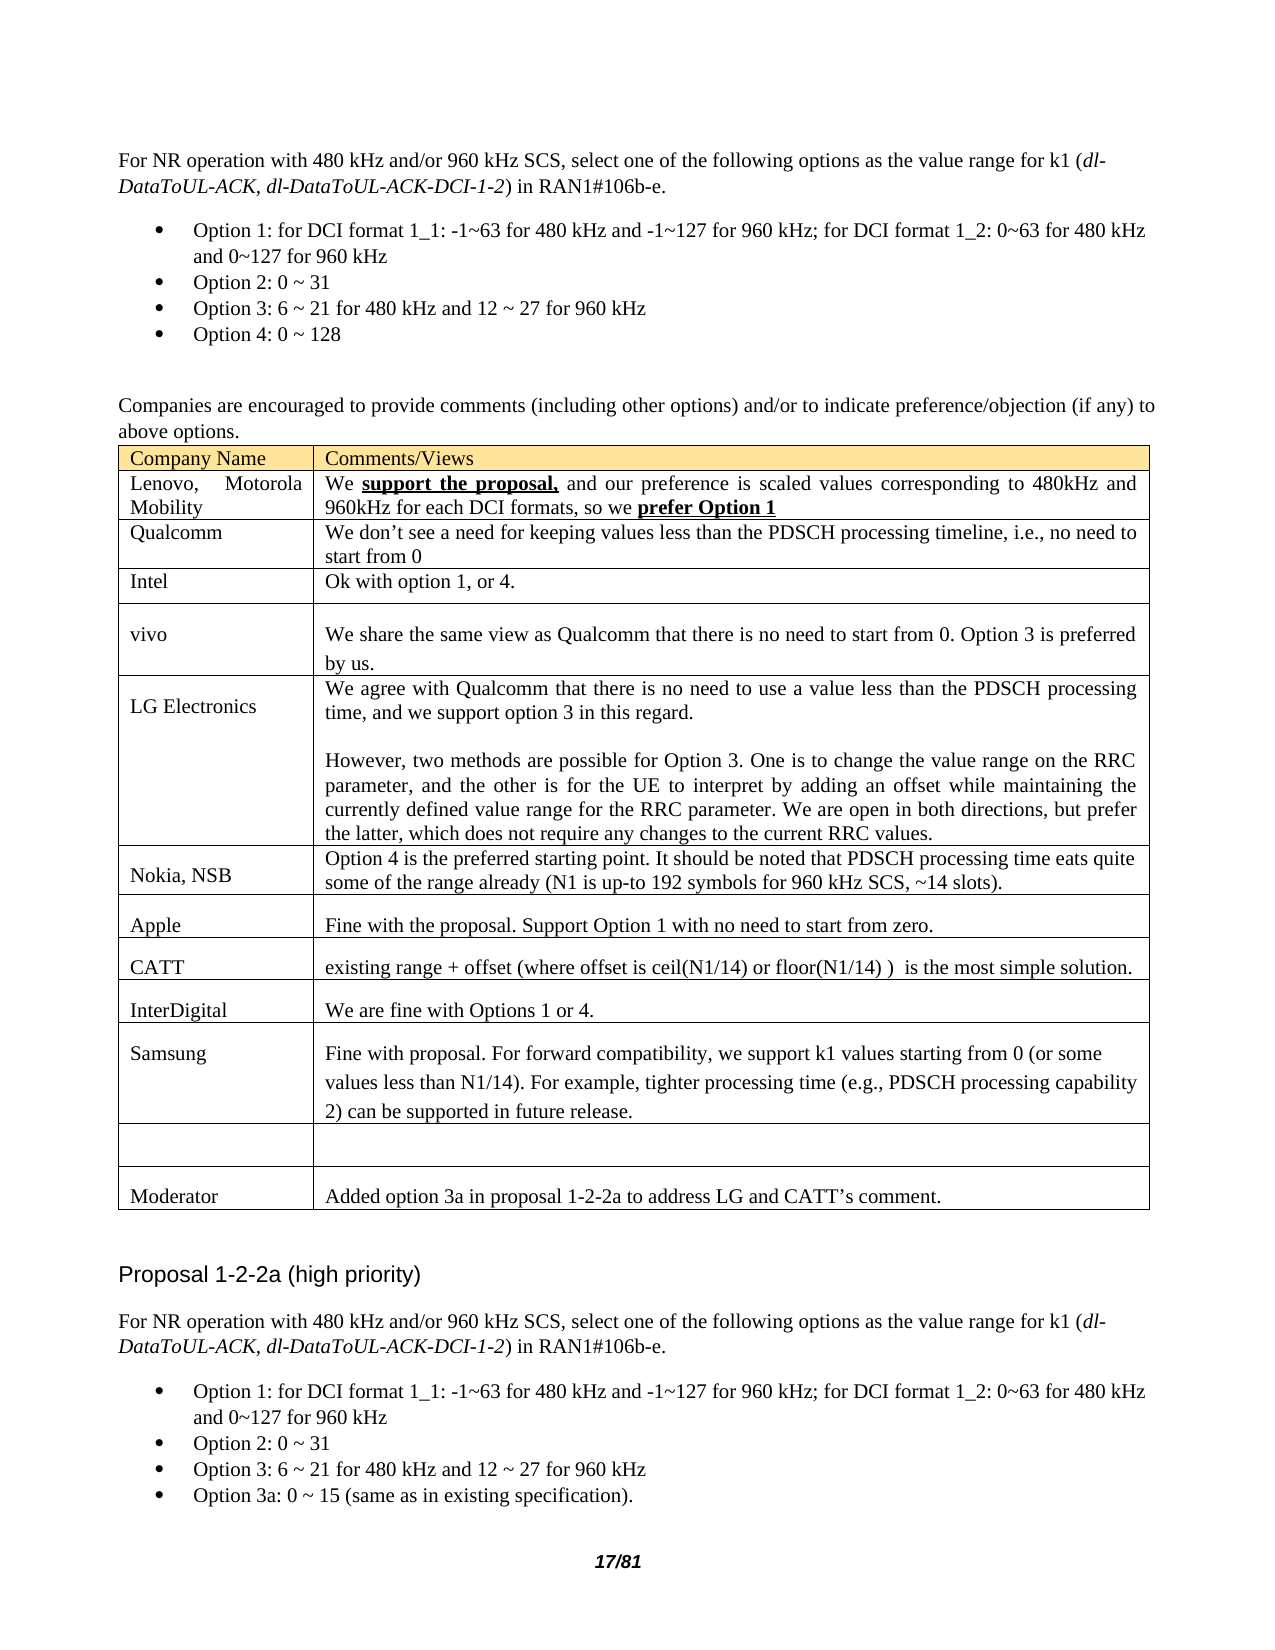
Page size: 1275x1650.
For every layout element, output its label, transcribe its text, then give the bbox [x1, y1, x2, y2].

table_cell We don’t see a need for keeping values less than the PDSCH processing timeline, i.e., no need to start from 0 [314, 520, 1149, 568]
list Option 2: 0 ~ 31 [156, 1431, 1157, 1455]
text Proposal 1-2-2a (high priority) [118, 1261, 1157, 1288]
list Option 1: for DCI format 1_1: -1~63 for 480 kHz and -1~127 for 960 kHz; for DCI format 1_2: 0~63 for 480 kHz and 0~127 for 960 kHz [156, 218, 1157, 268]
table_cell Fine with the proposal. Support Option 1 with no need to start from zero. [314, 895, 1149, 937]
list Option 3a: 0 ~ 15 (same as in existing specification). [156, 1483, 1157, 1507]
table_cell Moderator [119, 1167, 313, 1208]
list Option 2: 0 ~ 31 [156, 270, 1157, 294]
list Option 3: 6 ~ 21 for 480 kHz and 12 ~ 27 for 960 kHz [156, 1457, 1157, 1481]
list Option 4: 0 ~ 128 [156, 322, 1157, 346]
table_cell We agree with Qualcomm that there is no need to use a value less than the PDSCH processing time, and we support option 3 in this regard. However, two methods are possible for Option 3. One is to change the value range on the RRC parameter, and the other is for the UE to interpret by adding an offset while maintaining the currently defined value range for the RRC parameter. We are open in both directions, but prefer the latter, which does not require any changes to the current RRC values. [314, 676, 1149, 845]
table_cell Option 4 is the preferred starting point. It should be noted that PDSCH processing time eats quite some of the range already (N1 is up-to 192 symbols for 960 kHz SCS, ~14 slots). [314, 846, 1149, 894]
table_cell existing range + offset (where offset is ceil(N1/14) or floor(N1/14) ) is the most simple solution. [314, 938, 1149, 979]
table_cell Qualcomm [119, 520, 313, 568]
text For NR operation with 480 kHz and/or 960 kHz SCS, select one of the following options as the value range for k1 (dl-DataToUL-ACK, dl-DataToUL-ACK-DCI-1-2) in RAN1#106b-e. [118, 148, 1157, 198]
table_cell vivo [119, 604, 313, 675]
list Option 3: 6 ~ 21 for 480 kHz and 12 ~ 27 for 960 kHz [156, 296, 1157, 320]
table_cell Added option 3a in proposal 1-2-2a to address LG and CATT’s comment. [314, 1167, 1149, 1208]
table_cell LG Electronics [119, 676, 313, 845]
table_cell InterDigital [119, 980, 313, 1022]
table_header Comments/Views [314, 446, 1149, 470]
text For NR operation with 480 kHz and/or 960 kHz SCS, select one of the following options as the value range for k1 (dl-DataToUL-ACK, dl-DataToUL-ACK-DCI-1-2) in RAN1#106b-e. [118, 1308, 1157, 1358]
table_cell Fine with proposal. For forward compatibility, we support k1 values starting from 0 (or some values less than N1/14). For example, tighter processing time (e.g., PDSCH processing capability 2) can be supported in future release. [314, 1023, 1149, 1123]
table_cell Intel [119, 569, 313, 603]
table_cell We are fine with Options 1 or 4. [314, 980, 1149, 1022]
table_cell Nokia, NSB [119, 846, 313, 894]
table_cell We share the same view as Qualcomm that there is no need to start from 0. Option 3 is preferred by us. [314, 604, 1149, 675]
text Companies are encouraged to provide comments (including other options) and/or to indicate preference/objection (if any) to above options. [118, 393, 1157, 443]
table_cell Apple [119, 895, 313, 937]
table_cell [314, 1124, 1149, 1166]
list Option 1: for DCI format 1_1: -1~63 for 480 kHz and -1~127 for 960 kHz; for DCI format 1_2: 0~63 for 480 kHz and 0~127 for 960 kHz [156, 1379, 1157, 1429]
table_cell We support the proposal, and our preference is scaled values corresponding to 480kHz and 960kHz for each DCI formats, so we prefer Option 1 [314, 471, 1149, 519]
table_cell CATT [119, 938, 313, 979]
table_cell Lenovo, Motorola Mobility [119, 471, 313, 519]
table_cell Ok with option 1, or 4. [314, 569, 1149, 603]
table_header Company Name [119, 446, 313, 470]
table_cell [119, 1124, 313, 1166]
table_cell Samsung [119, 1023, 313, 1123]
